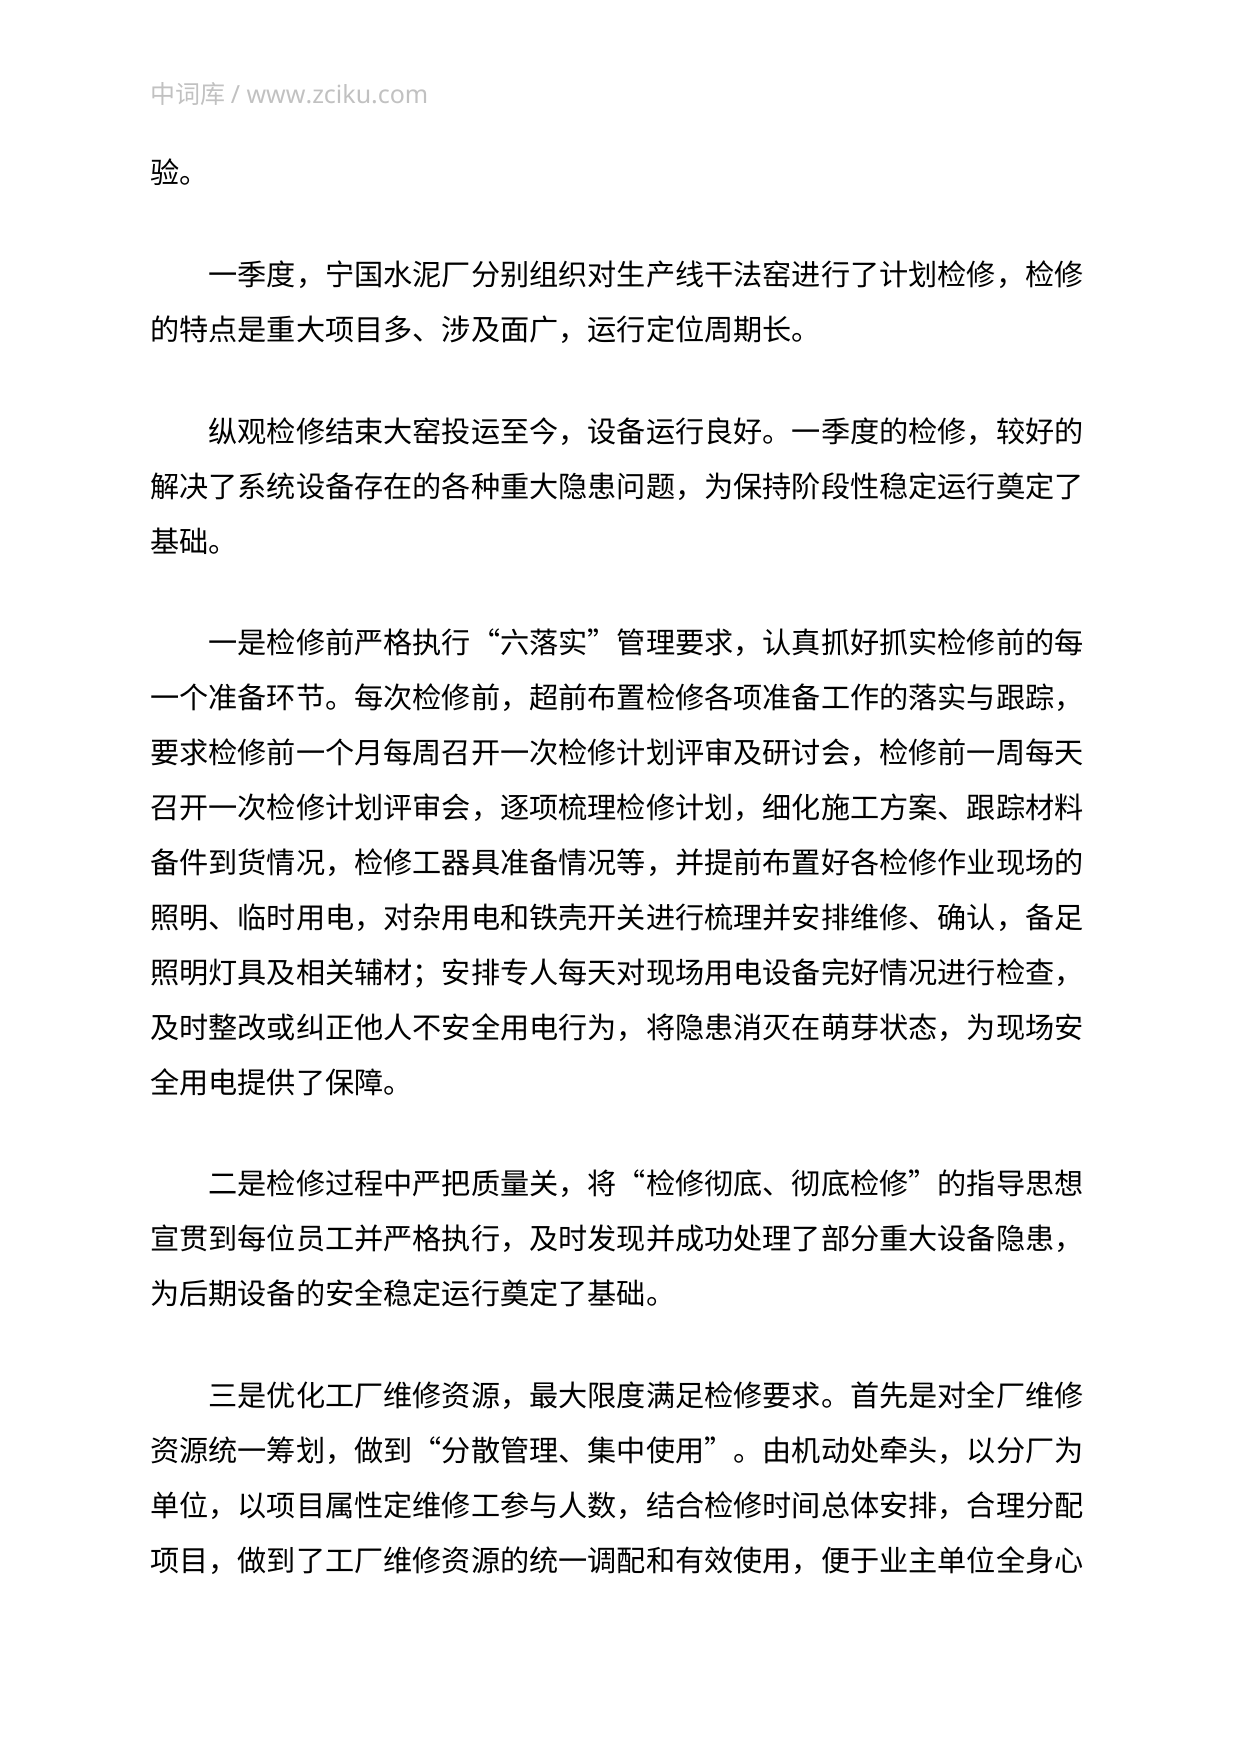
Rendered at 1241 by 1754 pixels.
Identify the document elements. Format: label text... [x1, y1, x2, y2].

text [150, 150, 1090, 192]
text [150, 1372, 1090, 1579]
text 一季度，宁国水泥厂分别组织对生产线干法窑进行了计划检修，检修的特点是重大项目多、涉及面广，运行定位周期长。 [150, 252, 1090, 349]
text 一是检修前严格执行“六落实”管理要求，认真抓好抓实检修前的每一个准备环节。每次检修前，超前布置检修各项准备工作的落实与跟踪，要求检修前一个月每周召开一次检修计划评审及研讨会，检修前一周每天召开一次检修计划评审会，逐项梳理检修计划，细化施工方案、跟踪材料备件到货情况，检修工器具准备情况等，并提前布置好各检修作业现场的照明、临时用电，对杂用电和铁壳开关进行梳理并安排维修、确认，备足照明灯具及相关辅材；安排专人每天对现场用电设备完好情况进行检查，及时整改或纠正他人不安全用电行为，将隐患消灭在萌芽状态，为现场安全用电提供了保障。 [150, 620, 1090, 1101]
text 二是检修过程中严把质量关，将“检修彻底、彻底检修”的指导思想宣贯到每位员工并严格执行，及时发现并成功处理了部分重大设备隐患，为后期设备的安全稳定运行奠定了基础。 [150, 1161, 1090, 1313]
text 纵观检修结束大窑投运至今，设备运行良好。一季度的检修，较好的解决了系统设备存在的各种重大隐患问题，为保持阶段性稳定运行奠定了基础。 [150, 408, 1090, 561]
